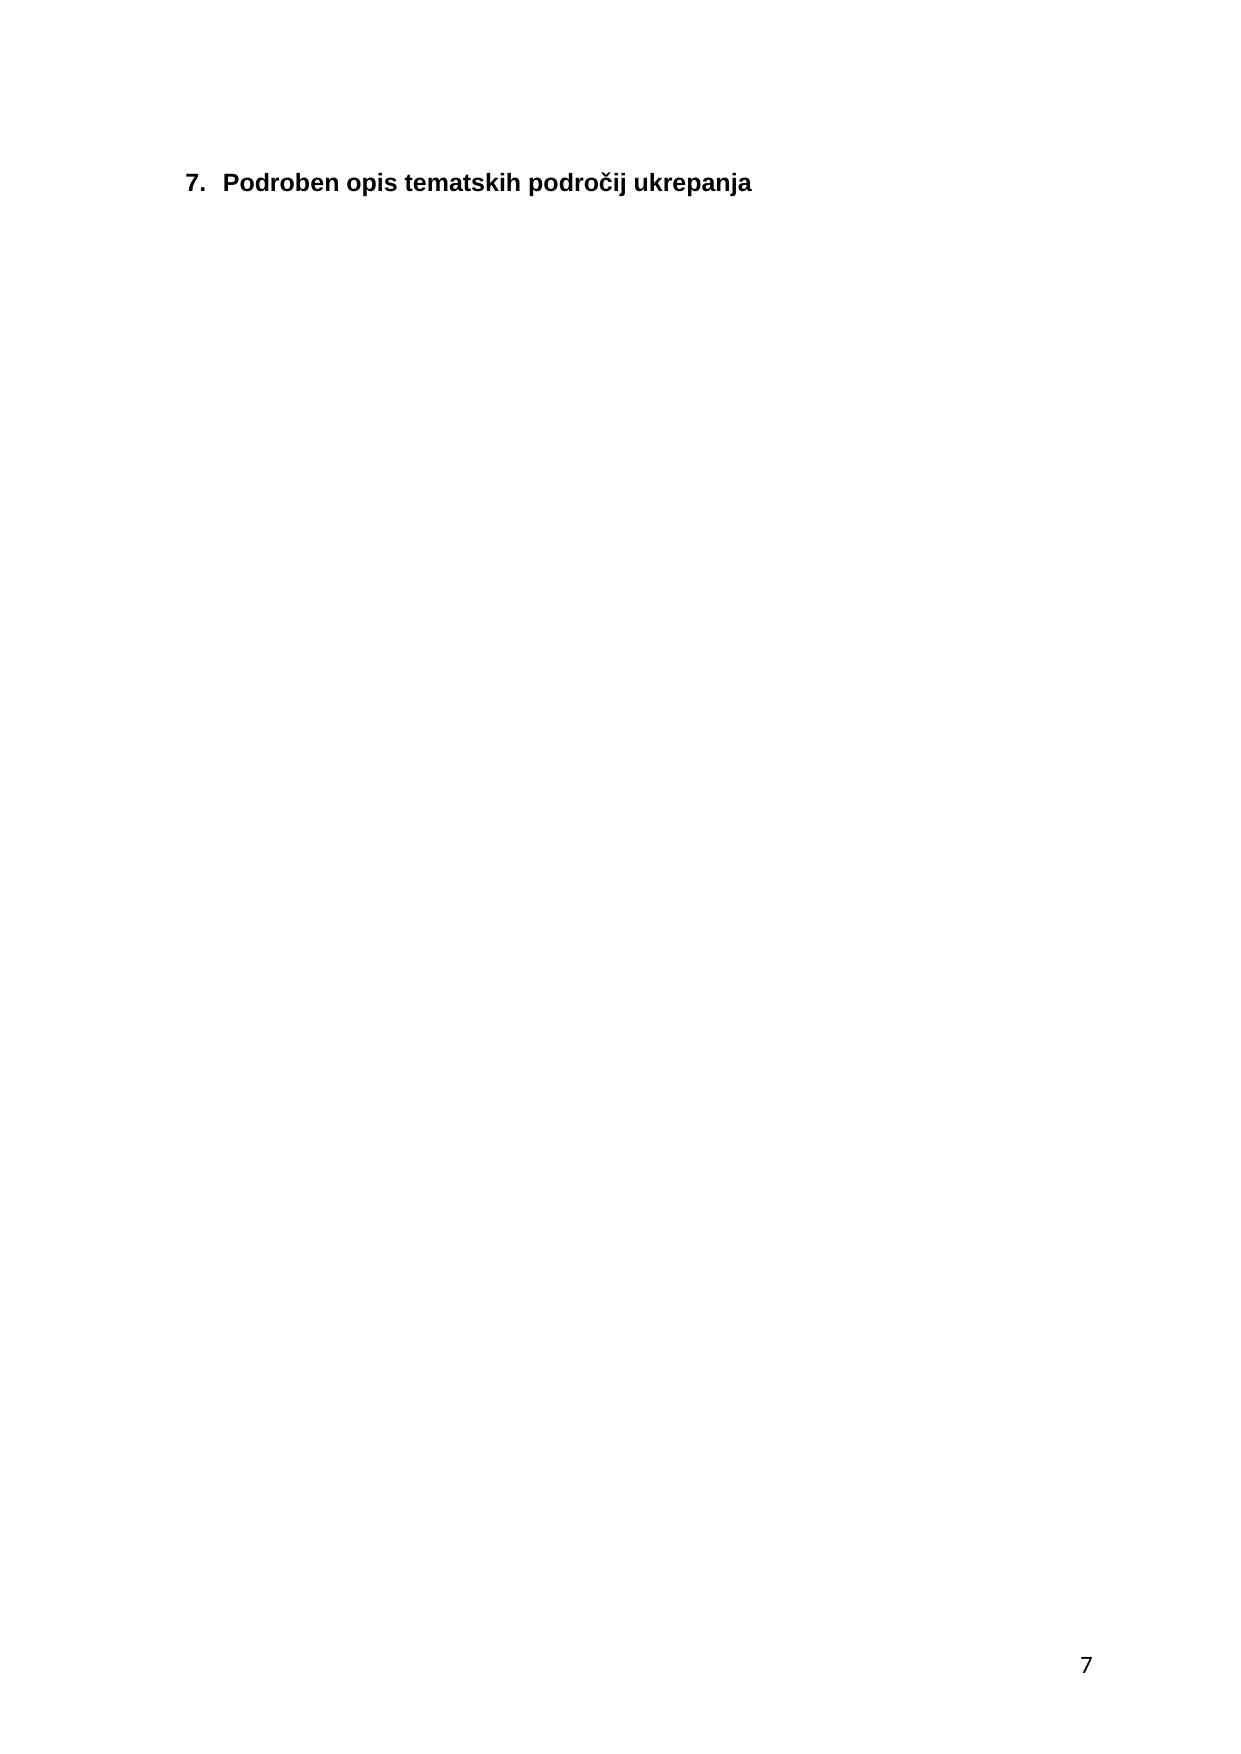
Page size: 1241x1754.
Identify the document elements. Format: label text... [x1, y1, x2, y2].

subtitle Podroben opis tematskih področij ukrepanja [185, 168, 1093, 197]
